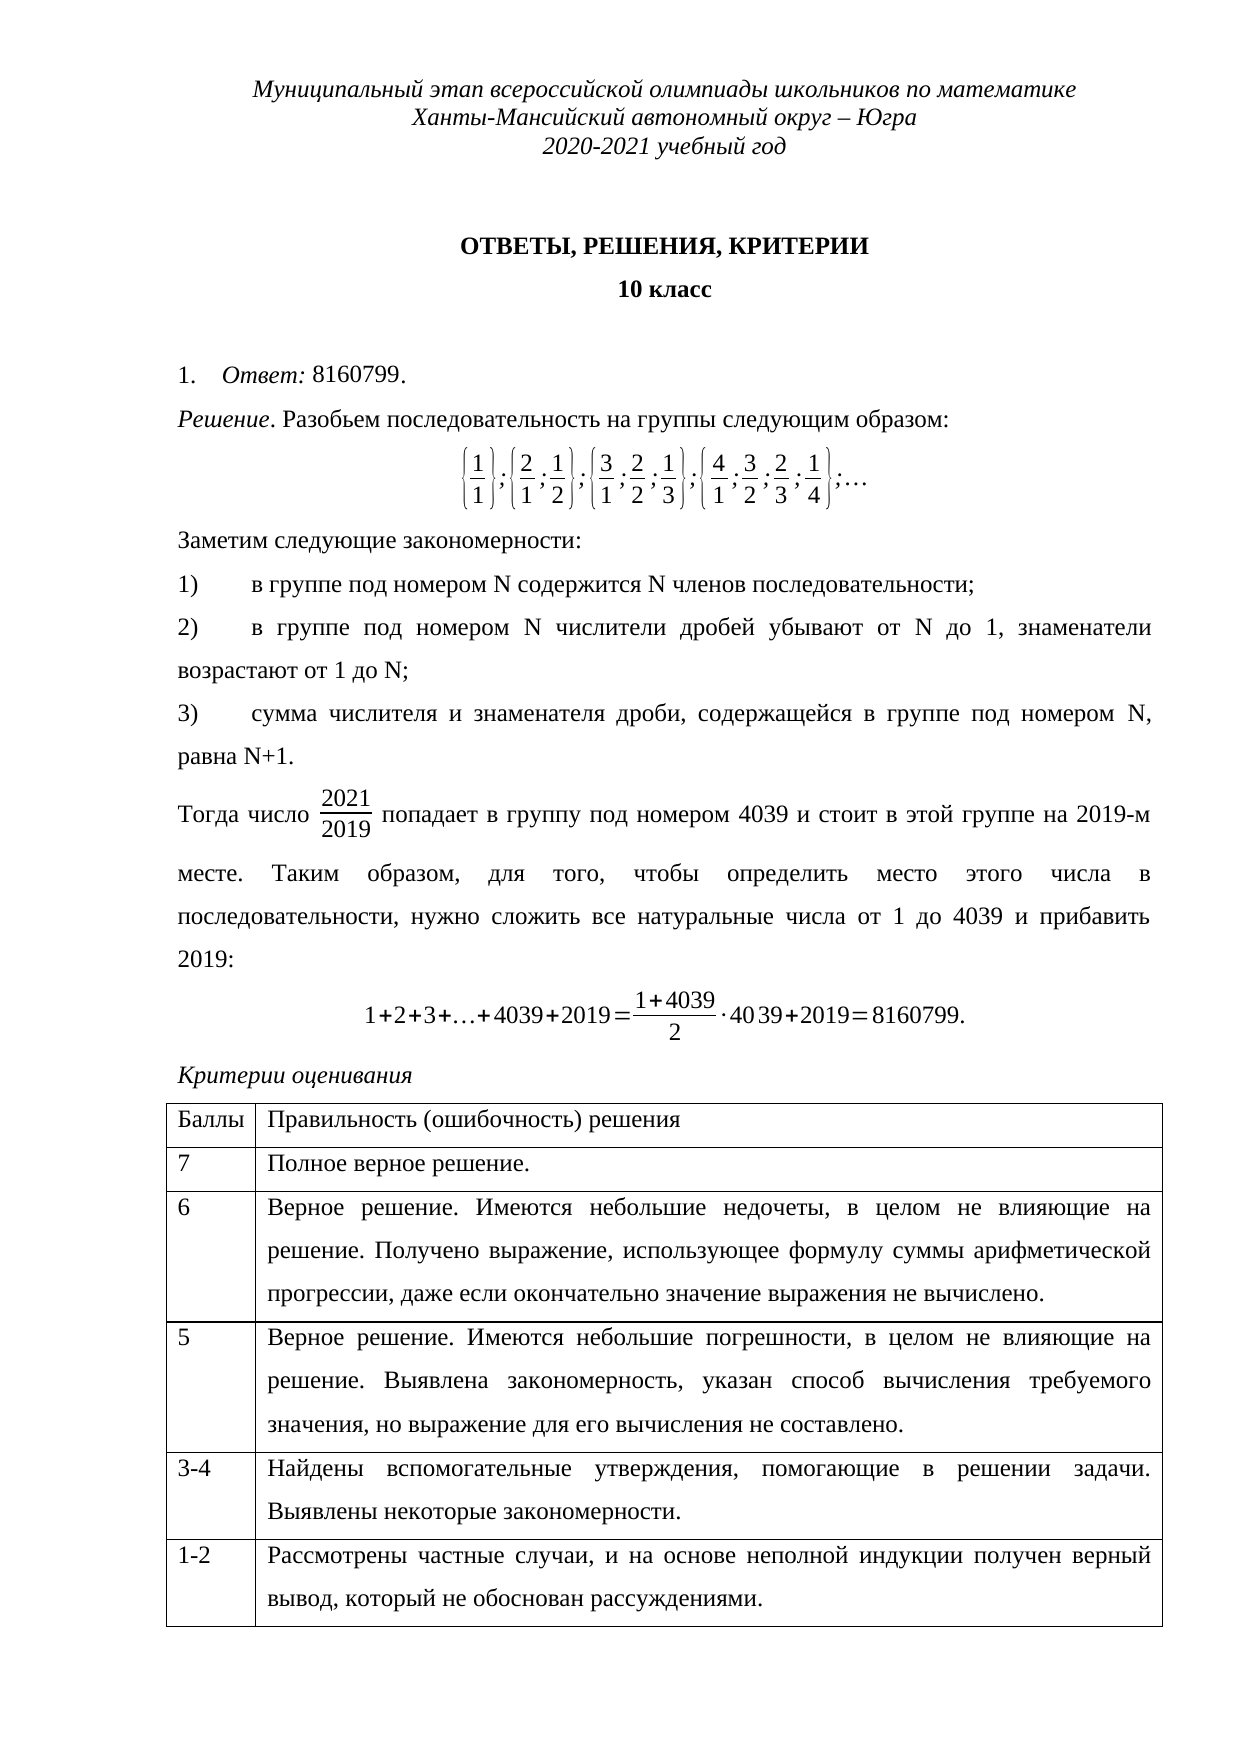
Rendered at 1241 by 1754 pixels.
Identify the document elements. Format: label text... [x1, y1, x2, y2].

table_header Правильность (ошибочность) решения [256, 1104, 1162, 1147]
table_cell Рассмотрены частные случаи, и на основе неполной индукции получен верный вывод, который не обоснован рассуждениями. [256, 1540, 1162, 1626]
list Критерии оценивания [177, 1060, 1152, 1089]
table_cell Верное решение. Имеются небольшие недочеты, в целом не влияющие на решение. Получено выражение, использующее формулу суммы арифметической прогрессии, даже если окончательно значение выражения не вычислено. [256, 1192, 1162, 1321]
table_cell 7 [167, 1148, 255, 1191]
table_cell 5 [167, 1323, 255, 1452]
list Ответ: . [177, 361, 1152, 389]
table_cell Полное верное решение. [256, 1148, 1162, 1191]
table_cell 3-4 [167, 1453, 255, 1539]
list в группе под номером N содержится N членов последовательности; [177, 569, 1152, 597]
text Заметим следующие закономерности: [177, 526, 1152, 554]
text 10 класс [177, 274, 1152, 303]
text Решение. Разобьем последовательность на группы следующим образом: [177, 404, 1152, 432]
table_header Баллы [167, 1104, 255, 1147]
text ОТВЕТЫ, РЕШЕНИЯ, КРИТЕРИИ [177, 231, 1152, 260]
text Тогда число попадает в группу под номером 4039 и стоит в этой группе на 2019-м месте. Таким образом, для того, чтобы определить место этого числа в последовательности, нужно сложить все натуральные числа от 1 до 4039 и прибавить 2019: [177, 784, 1152, 973]
list сумма числителя и знаменателя дроби, содержащейся в группе под номером N, равна N+1. [177, 698, 1152, 770]
table_cell Верное решение. Имеются небольшие погрешности, в целом не влияющие на решение. Выявлена закономерность, указан способ вычисления требуемого значения, но выражение для его вычисления не составлено. [256, 1323, 1162, 1452]
table_cell 1-2 [167, 1540, 255, 1626]
table_cell Найдены вспомогательные утверждения, помогающие в решении задачи. Выявлены некоторые закономерности. [256, 1453, 1162, 1539]
table_cell 6 [167, 1192, 255, 1321]
list в группе под номером N числители дробей убывают от N до 1, знаменатели возрастают от 1 до N; [177, 612, 1152, 684]
